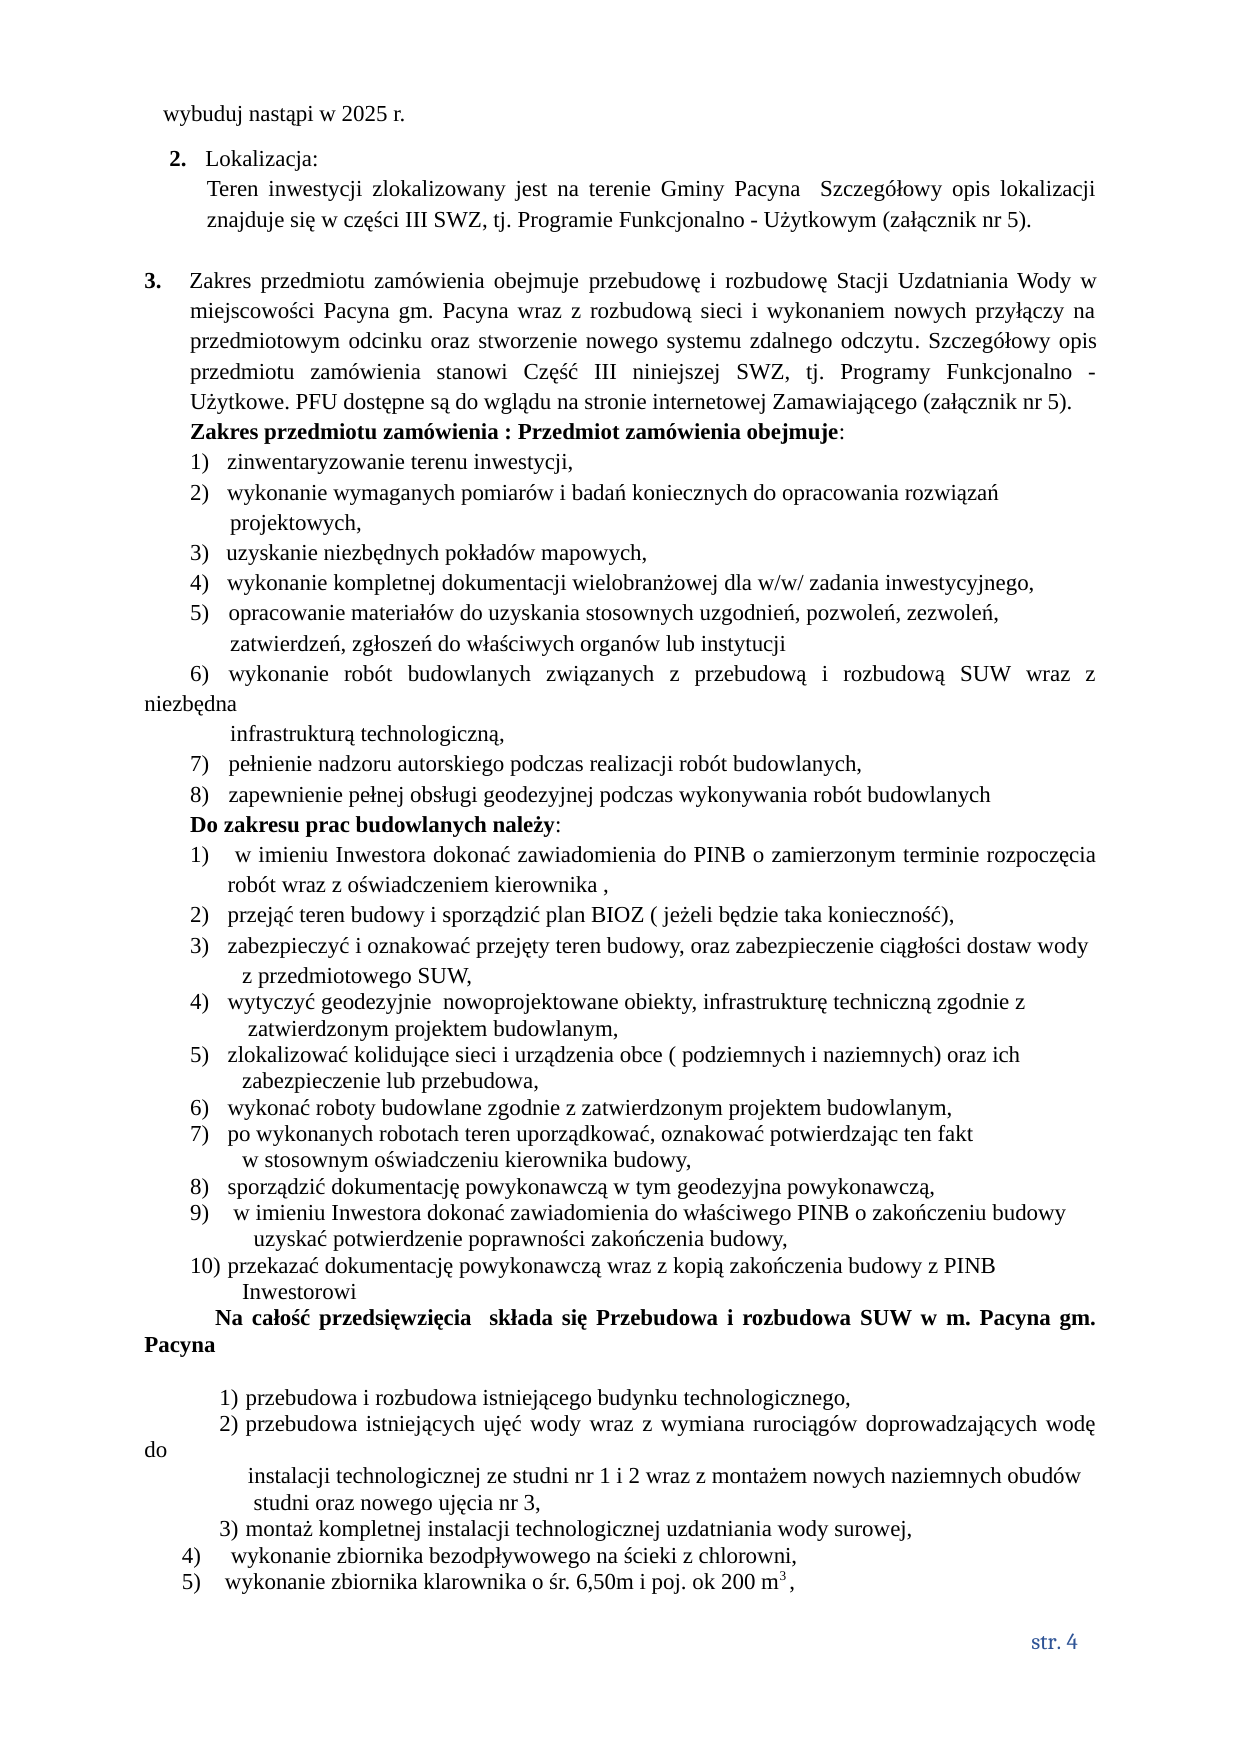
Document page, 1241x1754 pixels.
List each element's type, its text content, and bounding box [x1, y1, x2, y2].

list po wykonanych robotach teren uporządkować, oznakować potwierdzając ten fakt [190, 1120, 1097, 1146]
list uzyskanie niezbędnych pokładów mapowych, [144, 539, 1097, 565]
list w imieniu Inwestora dokonać zawiadomienia do PINB o zamierzonym terminie rozpoczęcia robót wraz z oświadczeniem kierownika , [190, 841, 1097, 898]
text uzyskać potwierdzenie poprawności zakończenia budowy, [219, 1225, 1097, 1252]
text instalacji technologicznej ze studni nr 1 i 2 wraz z montażem nowych naziemnych obudów [219, 1463, 1097, 1489]
list zabezpieczyć i oznakować przejęty teren budowy, oraz zabezpieczenie ciągłości dostaw wody [190, 932, 1097, 958]
text infrastrukturą technologiczną, [190, 720, 1097, 747]
list zlokalizować kolidujące sieci i urządzenia obce ( podziemnych i naziemnych) oraz ich [190, 1041, 1097, 1067]
list opracowanie materiałów do uzyskania stosownych uzgodnień, pozwoleń, zezwoleń, [144, 599, 1097, 626]
list Lokalizacja: [144, 145, 1097, 172]
list wykonanie zbiornika klarownika o śr. 6,50m i poj. ok 200 m3 , [182, 1568, 1097, 1594]
text w stosownym oświadczeniu kierownika budowy, [219, 1146, 1097, 1173]
list wytyczyć geodezyjnie nowoprojektowane obiekty, infrastrukturę techniczną zgodnie z [190, 988, 1097, 1014]
text studni oraz nowego ujęcia nr 3, [219, 1489, 1097, 1515]
text Zakres przedmiotu zamówienia : Przedmiot zamówienia obejmuje: [190, 418, 1097, 444]
text Na całość przedsięwzięcia składa się Przebudowa i rozbudowa SUW w m. Pacyna gm. Pacyna [144, 1304, 1097, 1357]
list montaż kompletnej instalacji technologicznej uzdatniania wody surowej, [219, 1515, 1097, 1542]
list przebudowa i rozbudowa istniejącego budynku technologicznego, [144, 1383, 1097, 1410]
list zinwentaryzowanie terenu inwestycji, [144, 448, 1097, 475]
list zapewnienie pełnej obsługi geodezyjnej podczas wykonywania robót budowlanych [144, 781, 1097, 807]
list wykonanie kompletnej dokumentacji wielobranżowej dla w/w/ zadania inwestycyjnego, [144, 569, 1097, 596]
text Inwestorowi [219, 1278, 1097, 1304]
text Teren inwestycji zlokalizowany jest na terenie Gminy Pacyna Szczegółowy opis lokalizacji znajduje się w części III SWZ, tj. Programie Funkcjonalno - Użytkowym (załącznik nr 5). [207, 175, 1097, 232]
text zatwierdzeń, zgłoszeń do właściwych organów lub instytucji [190, 629, 1097, 656]
list pełnienie nadzoru autorskiego podczas realizacji robót budowlanych, [144, 750, 1097, 777]
list przebudowa istniejących ujęć wody wraz z wymiana rurociągów doprowadzających wodę do [144, 1410, 1097, 1463]
text z przedmiotowego SUW, [219, 962, 1097, 988]
text zabezpieczenie lub przebudowa, [219, 1067, 1097, 1094]
list wykonać roboty budowlane zgodnie z zatwierdzonym projektem budowlanym, [190, 1094, 1097, 1120]
list sporządzić dokumentację powykonawczą w tym geodezyjna powykonawczą, [190, 1173, 1097, 1199]
list w imieniu Inwestora dokonać zawiadomienia do właściwego PINB o zakończeniu budowy [190, 1199, 1097, 1225]
text projektowych, [190, 509, 1097, 535]
list wykonanie wymaganych pomiarów i badań koniecznych do opracowania rozwiązań [144, 478, 1097, 505]
list przekazać dokumentację powykonawczą wraz z kopią zakończenia budowy z PINB [190, 1252, 1097, 1278]
list przejąć teren budowy i sporządzić plan BIOZ ( jeżeli będzie taka konieczność), [190, 901, 1097, 928]
list wykonanie robót budowlanych związanych z przebudową i rozbudową SUW wraz z niezbędna [144, 660, 1097, 716]
list Zakres przedmiotu zamówienia obejmuje przebudowę i rozbudowę Stacji Uzdatniania Wody w miejscowości Pacyna gm. Pacyna wraz z rozbudową sieci i wykonaniem nowych przyłączy na przedmiotowym odcinku oraz stworzenie nowego systemu zdalnego odczytu. Szczegółowy opis przedmiotu zamówienia stanowi Część III niniejszej SWZ, tj. Programy Funkcjonalno - Użytkowe. PFU dostępne są do wglądu na stronie internetowej Zamawiającego (załącznik nr 5). [144, 267, 1097, 414]
list wykonanie zbiornika bezodpływowego na ścieki z chlorowni, [182, 1542, 1097, 1568]
text Do zakresu prac budowlanych należy: [144, 811, 1097, 837]
text zatwierdzonym projektem budowlanym, [219, 1014, 1097, 1041]
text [163, 100, 1097, 126]
